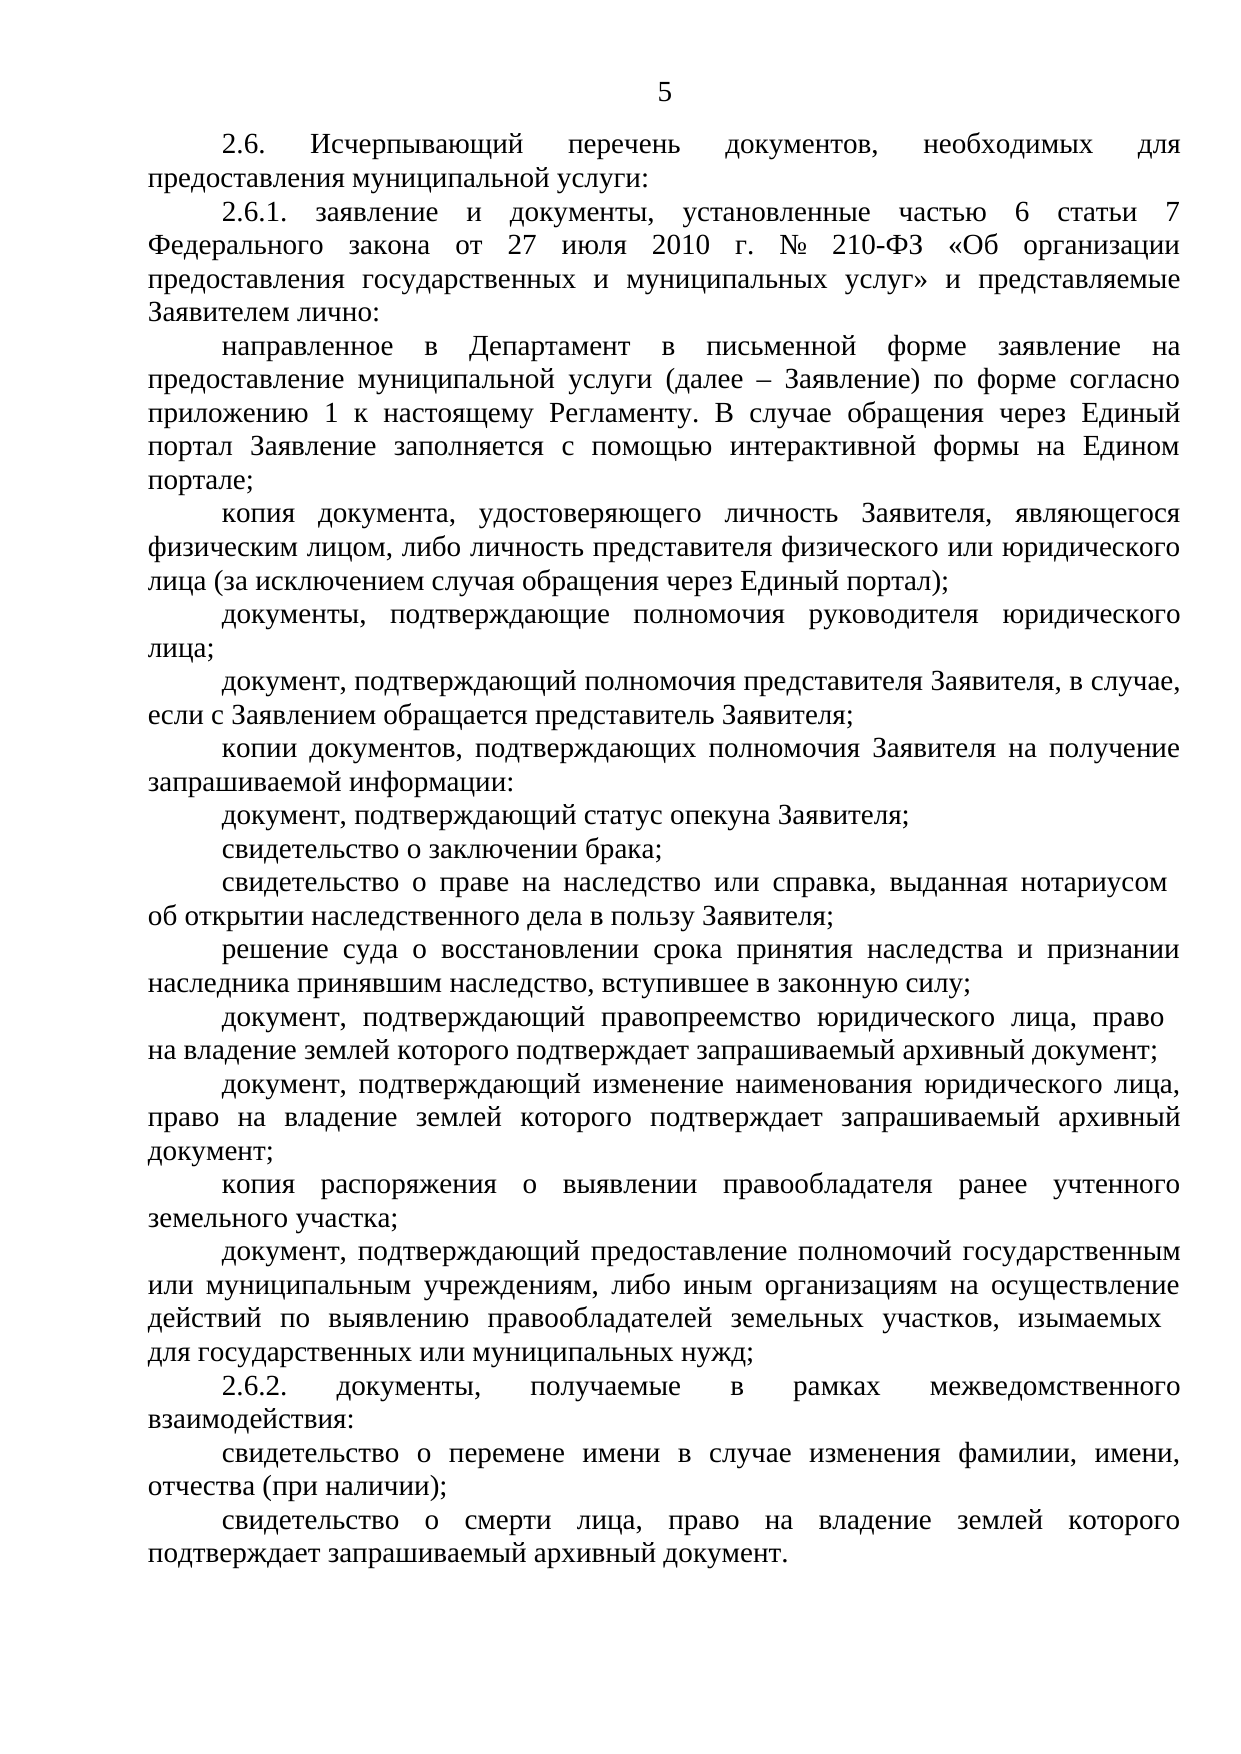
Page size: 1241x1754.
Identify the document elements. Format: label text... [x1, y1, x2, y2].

text документ, подтверждающий полномочия представителя Заявителя, в случае, если с Заявлением обращается представитель Заявителя; [148, 663, 1181, 730]
text решение суда о восстановлении срока принятия наследства и признании наследника принявшим наследство, вступившее в законную силу; [148, 932, 1181, 999]
text копия документа, удостоверяющего личность Заявителя, являющегося физическим лицом, либо личность представителя физического или юридического лица (за исключением случая обращения через Единый портал); [148, 496, 1181, 596]
text свидетельство о перемене имени в случае изменения фамилии, имени, отчества (при наличии); [148, 1435, 1181, 1502]
text направленное в Департамент в письменной форме заявление на предоставление муниципальной услуги (далее – Заявление) по форме согласно приложению 1 к настоящему Регламенту. В случае обращения через Единый портал Заявление заполняется с помощью интерактивной формы на Едином портале; [148, 328, 1181, 496]
text документ, подтверждающий правопреемство юридического лица, право на владение землей которого подтверждает запрашиваемый архивный документ; [148, 999, 1181, 1066]
text копии документов, подтверждающих полномочия Заявителя на получение запрашиваемой информации: [148, 730, 1181, 797]
text документ, подтверждающий статус опекуна Заявителя; [148, 797, 1181, 831]
text копия распоряжения о выявлении правообладателя ранее учтенного земельного участка; [148, 1166, 1181, 1233]
text 2.6.1. заявление и документы, установленные частью 6 статьи 7 Федерального закона от 27 июля 2010 г. № 210-ФЗ «Об организации предоставления государственных и муниципальных услуг» и представляемые Заявителем лично: [148, 194, 1181, 328]
text документ, подтверждающий предоставление полномочий государственным или муниципальным учреждениям, либо иным организациям на осуществление действий по выявлению правообладателей земельных участков, изымаемых для государственных или муниципальных нужд; [148, 1233, 1181, 1368]
text свидетельство о смерти лица, право на владение землей которого подтверждает запрашиваемый архивный документ. [148, 1502, 1181, 1569]
text 2.6. Исчерпывающий перечень документов, необходимых для предоставления муниципальной услуги: [148, 127, 1181, 194]
text 2.6.2. документы, получаемые в рамках межведомственного взаимодействия: [148, 1368, 1181, 1435]
text документы, подтверждающие полномочия руководителя юридического лица; [148, 596, 1181, 663]
text свидетельство о праве на наследство или справка, выданная нотариусом об открытии наследственного дела в пользу Заявителя; [148, 864, 1181, 932]
text документ, подтверждающий изменение наименования юридического лица, право на владение землей которого подтверждает запрашиваемый архивный документ; [148, 1066, 1181, 1166]
text свидетельство о заключении брака; [148, 831, 1181, 864]
